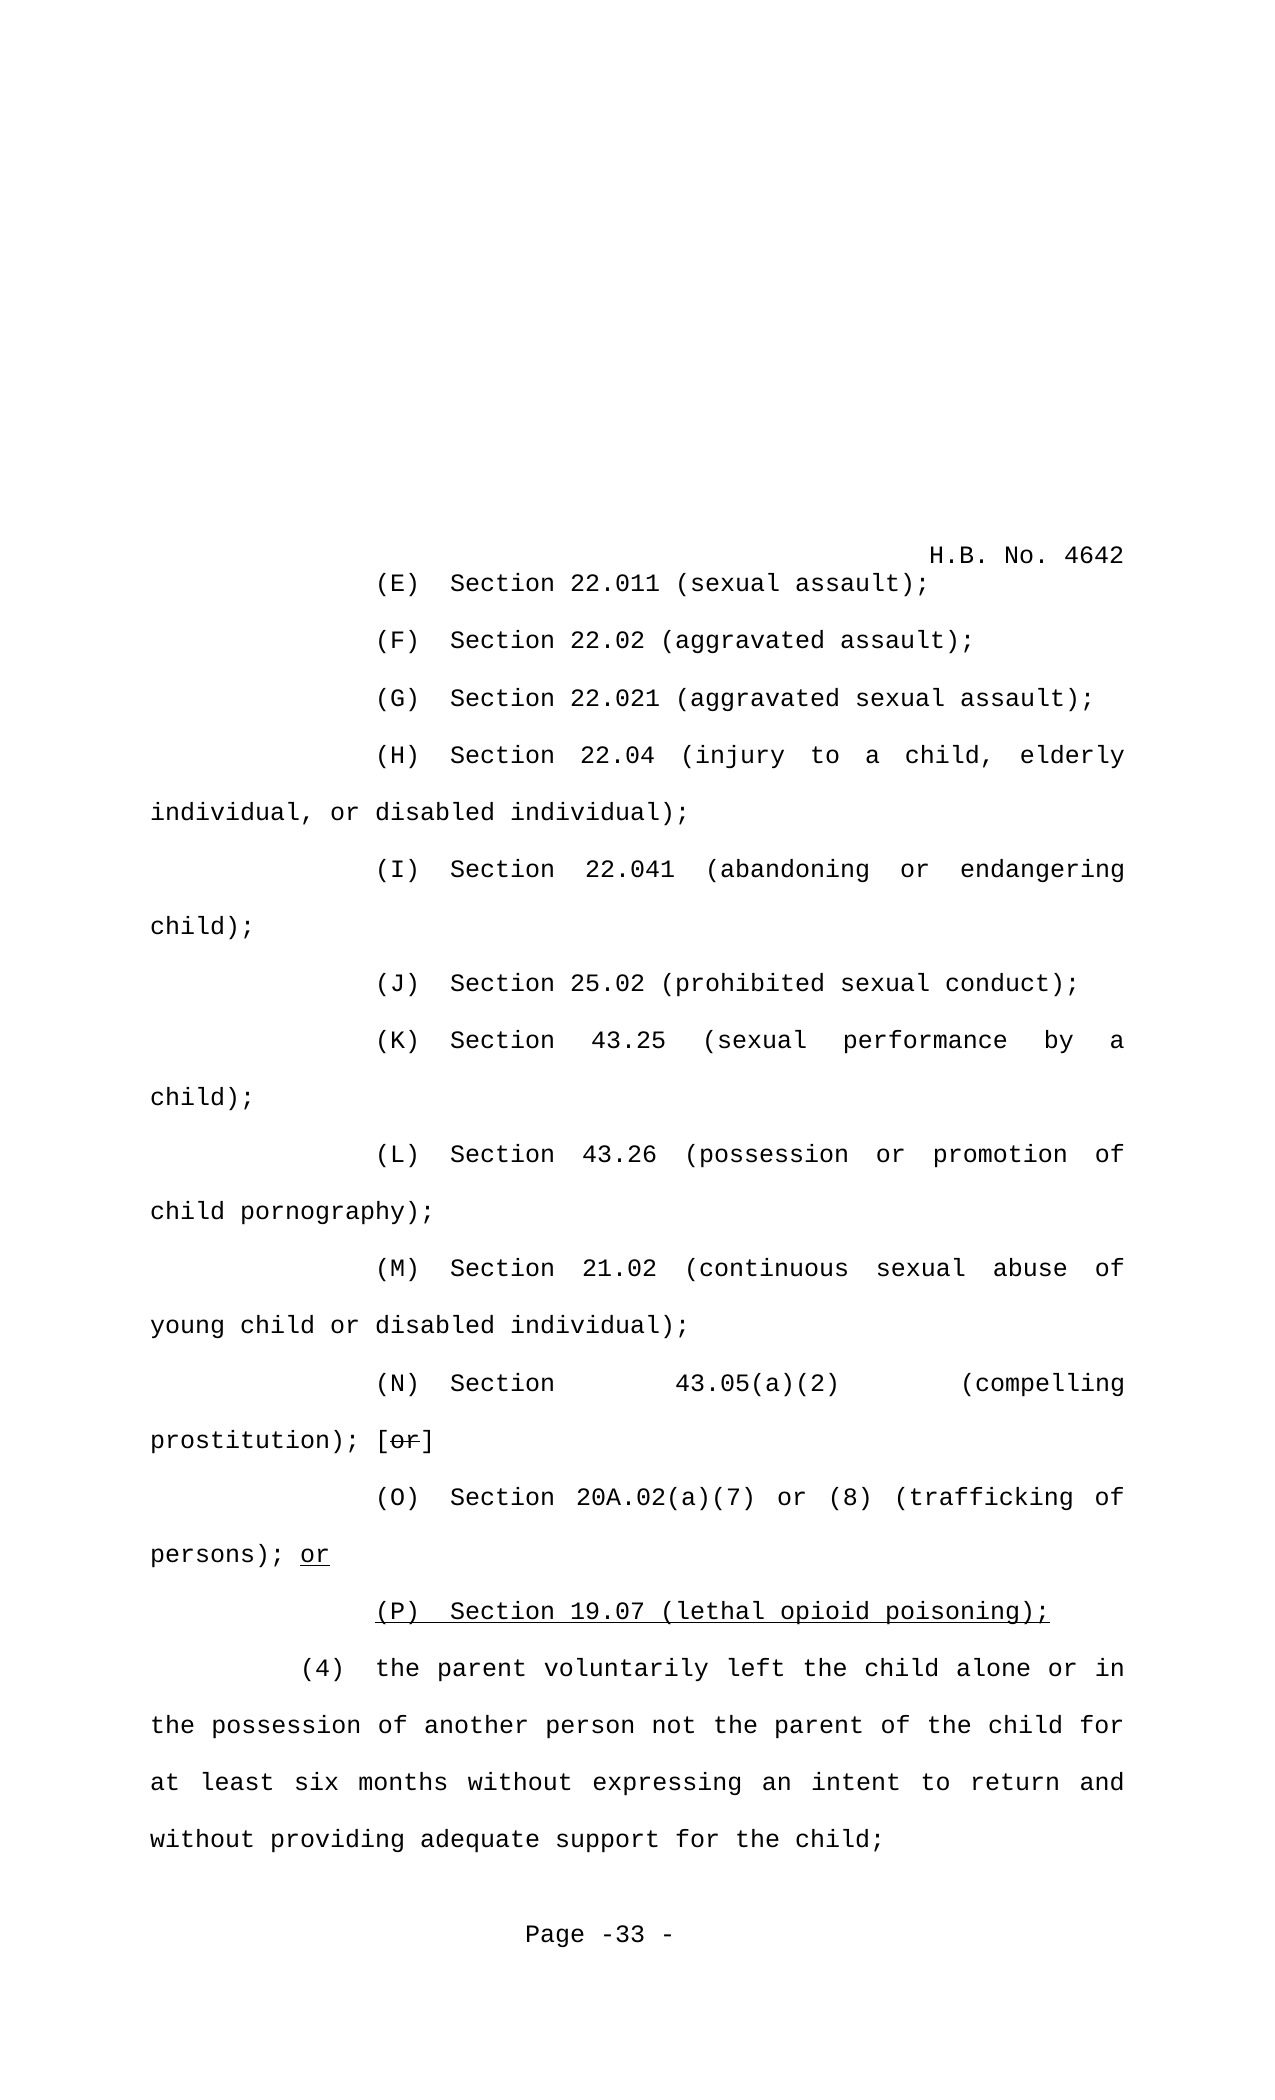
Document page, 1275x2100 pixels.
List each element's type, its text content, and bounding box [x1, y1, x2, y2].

text (P) Section 19.07 (lethal opioid poisoning); [150, 1598, 1125, 1627]
text (4) the parent voluntarily left the child alone or in the possession of another person not the parent of the child for at least six months without expressing an intent to return and without providing adequate support for the child; [150, 1655, 1125, 1855]
text (O) Section 20A.02(a)(7) or (8) (trafficking of persons); or [150, 1484, 1125, 1570]
text (K) Section 43.25 (sexual performance by a child); [150, 1027, 1125, 1113]
text (E) Section 22.011 (sexual assault); [150, 571, 1125, 599]
text (N) Section 43.05(a)(2) (compelling prostitution); [or] [150, 1370, 1125, 1456]
text (M) Section 21.02 (continuous sexual abuse of young child or disabled individual); [150, 1256, 1125, 1341]
text (G) Section 22.021 (aggravated sexual assault); [150, 685, 1125, 713]
text (J) Section 25.02 (prohibited sexual conduct); [150, 970, 1125, 999]
text (L) Section 43.26 (possession or promotion of child pornography); [150, 1142, 1125, 1227]
text (I) Section 22.041 (abandoning or endangering child); [150, 856, 1125, 942]
text (H) Section 22.04 (injury to a child, elderly individual, or disabled individual); [150, 742, 1125, 828]
text (F) Section 22.02 (aggravated assault); [150, 628, 1125, 656]
